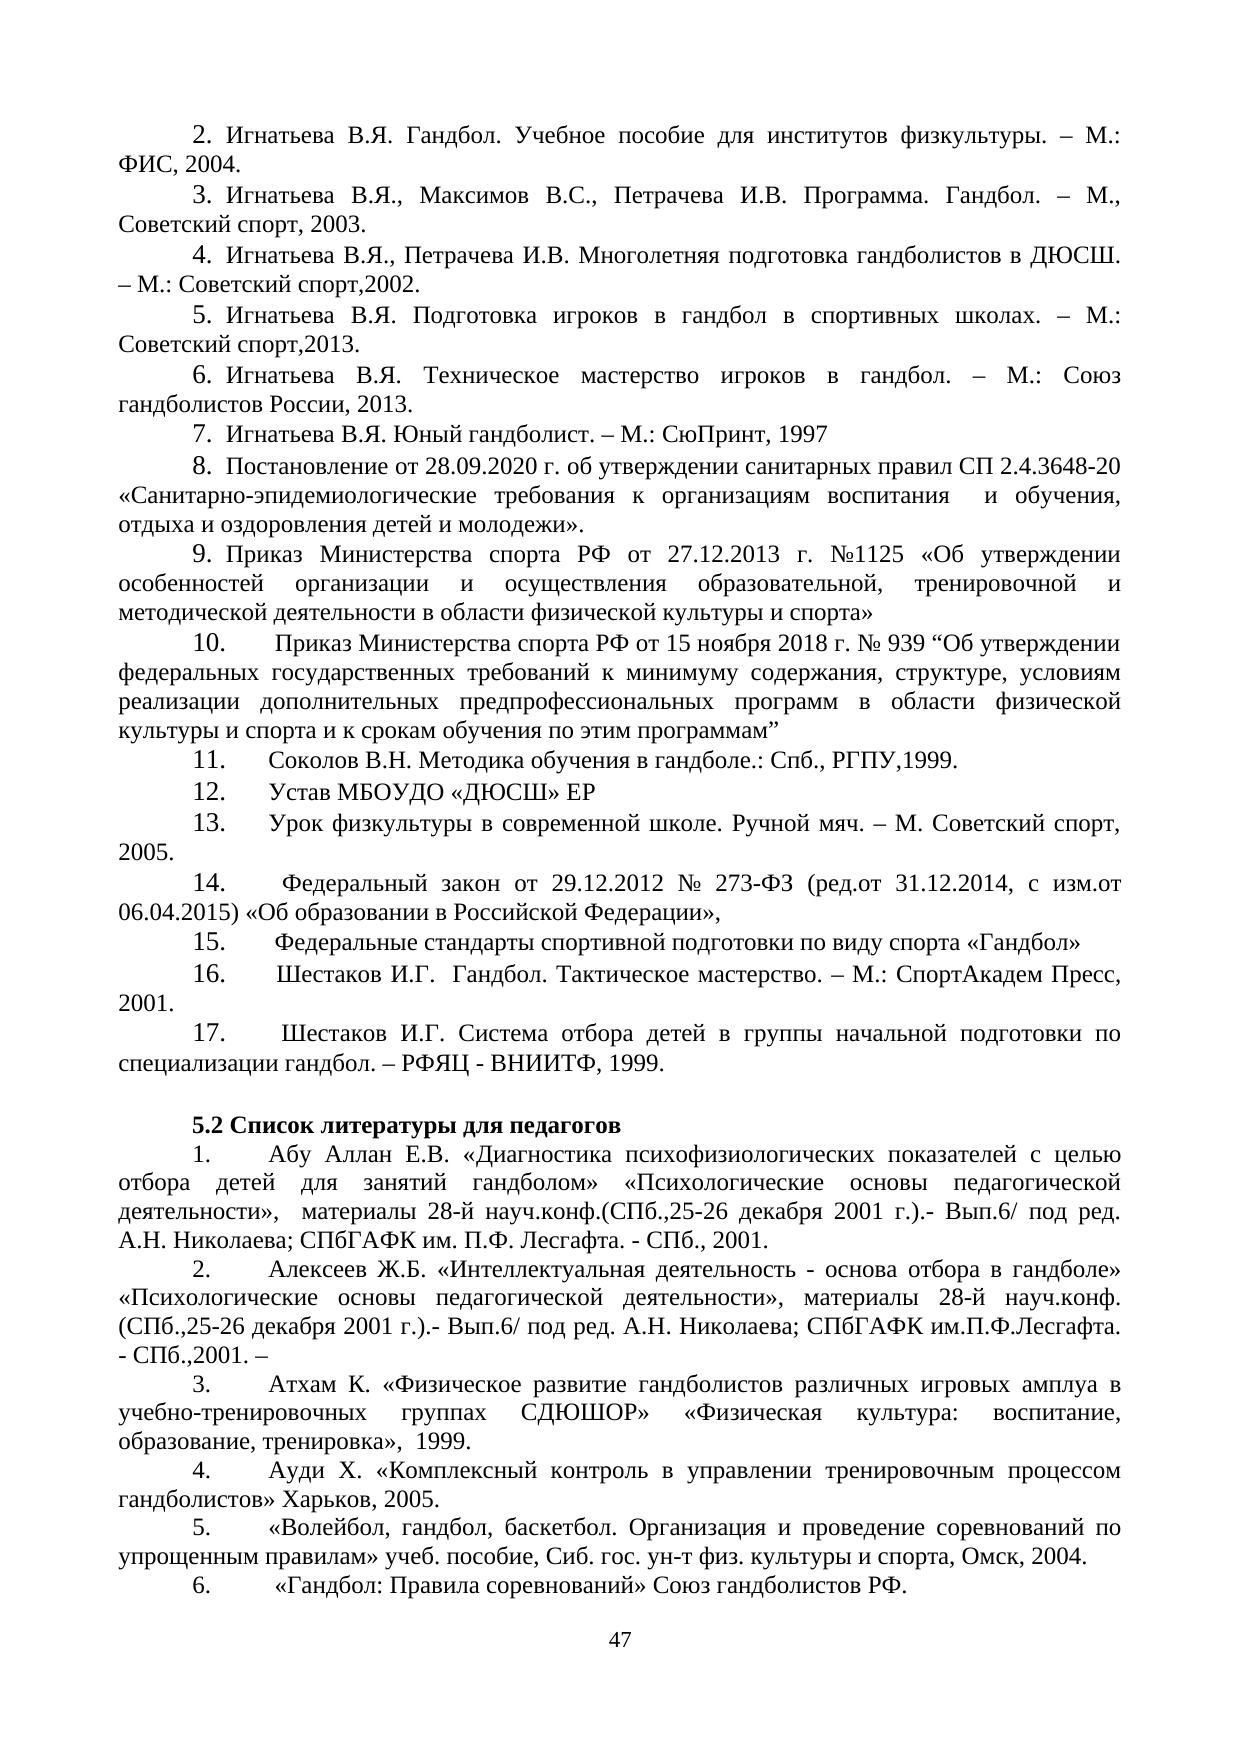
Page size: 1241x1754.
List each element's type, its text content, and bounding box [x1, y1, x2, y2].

list Игнатьева В.Я. Техническое мастерство игроков в гандбол. – М.: Союз гандболистов России, 2013. [118, 358, 1122, 418]
list Приказ Министерства спорта РФ от 27.12.2013 г. №1125 «Об утверждении особенностей организации и осуществления образовательной, тренировочной и методической деятельности в области физической культуры и спорта» [118, 537, 1122, 626]
list Игнатьева В.Я. Гандбол. Учебное пособие для институтов физкультуры. – М.: ФИС, 2004. [118, 118, 1122, 178]
list Игнатьева В.Я. Подготовка игроков в гандбол в спортивных школах. – М.: Советский спорт,2013. [118, 298, 1122, 358]
list Постановление от 28.09.2020 г. об утверждении санитарных правил СП 2.4.3648-20 «Санитарно-эпидемиологические требования к организациям воспитания и обучения, отдыха и оздоровления детей и молодежи». [118, 449, 1122, 537]
list Алексеев Ж.Б. «Интеллектуальная деятельность - основа отбора в гандболе» «Психологические основы педагогической деятельности», материалы 28-й науч.конф. (СПб.,25-26 декабря 2001 г.).- Вып.6/ под ред. А.Н. Николаева; СПбГАФК им.П.Ф.Лесгафта. - СПб.,2001. – [118, 1254, 1122, 1369]
list Приказ Министерства спорта РФ от 15 ноября 2018 г. № 939 “Об утверждении федеральных государственных требований к минимуму содержания, структуре, условиям реализации дополнительных предпрофессиональных программ в области физической культуры и спорта и к срокам обучения по этим программам” [118, 626, 1122, 743]
list Шестаков И.Г. Гандбол. Тактическое мастерство. – М.: СпортАкадем Пресс, 2001. [118, 957, 1122, 1017]
list Атхам К. «Физическое развитие гандболистов различных игровых амплуа в учебно-тренировочных группах СДЮШОР» «Физическая культура: воспитание, образование, тренировка», 1999. [118, 1369, 1122, 1455]
list «Волейбол, гандбол, баскетбол. Организация и проведение соревнований по упрощенным правилам» учеб. пособие, Сиб. гос. ун-т физ. культуры и спорта, Омск, 2004. [118, 1512, 1122, 1570]
text 5.2 Список литературы для педагогов [118, 1110, 1122, 1139]
list Устав МБОУДО «ДЮСШ» ЕР [118, 774, 1122, 806]
list Игнатьева В.Я. Юный гандболист. – М.: СюПринт, 1997 [118, 418, 1122, 449]
list Соколов В.Н. Методика обучения в гандболе.: Спб., РГПУ,1999. [118, 743, 1122, 774]
list Федеральный закон от 29.12.2012 № 273-ФЗ (ред.от 31.12.2014, с изм.от 06.04.2015) «Об образовании в Российской Федерации», [118, 866, 1122, 926]
list Федеральные стандарты спортивной подготовки по виду спорта «Гандбол» [118, 926, 1122, 957]
list Шестаков И.Г. Система отбора детей в группы начальной подготовки по специализации гандбол. – РФЯЦ - ВНИИТФ, 1999. [118, 1017, 1122, 1076]
list Игнатьева В.Я., Петрачева И.В. Многолетняя подготовка гандболистов в ДЮСШ. – М.: Советский спорт,2002. [118, 238, 1122, 298]
list Абу Аллан Е.В. «Диагностика психофизиологических показателей с целью отбора детей для занятий гандболом» «Психологические основы педагогической деятельности», материалы 28-й науч.конф.(СПб.,25-26 декабря 2001 г.).- Вып.6/ под ред. А.Н. Николаева; СПбГАФК им. П.Ф. Лесгафта. - СПб., 2001. [118, 1139, 1122, 1254]
list Игнатьева В.Я., Максимов В.С., Петрачева И.В. Программа. Гандбол. – М., Советский спорт, 2003. [118, 178, 1122, 238]
list Ауди Х. «Комплексный контроль в управлении тренировочным процессом гандболистов» Харьков, 2005. [118, 1455, 1122, 1512]
list «Гандбол: Правила соревнований» Союз гандболистов РФ. [118, 1570, 1122, 1599]
list Урок физкультуры в современной школе. Ручной мяч. – М. Советский спорт, 2005. [118, 806, 1122, 866]
